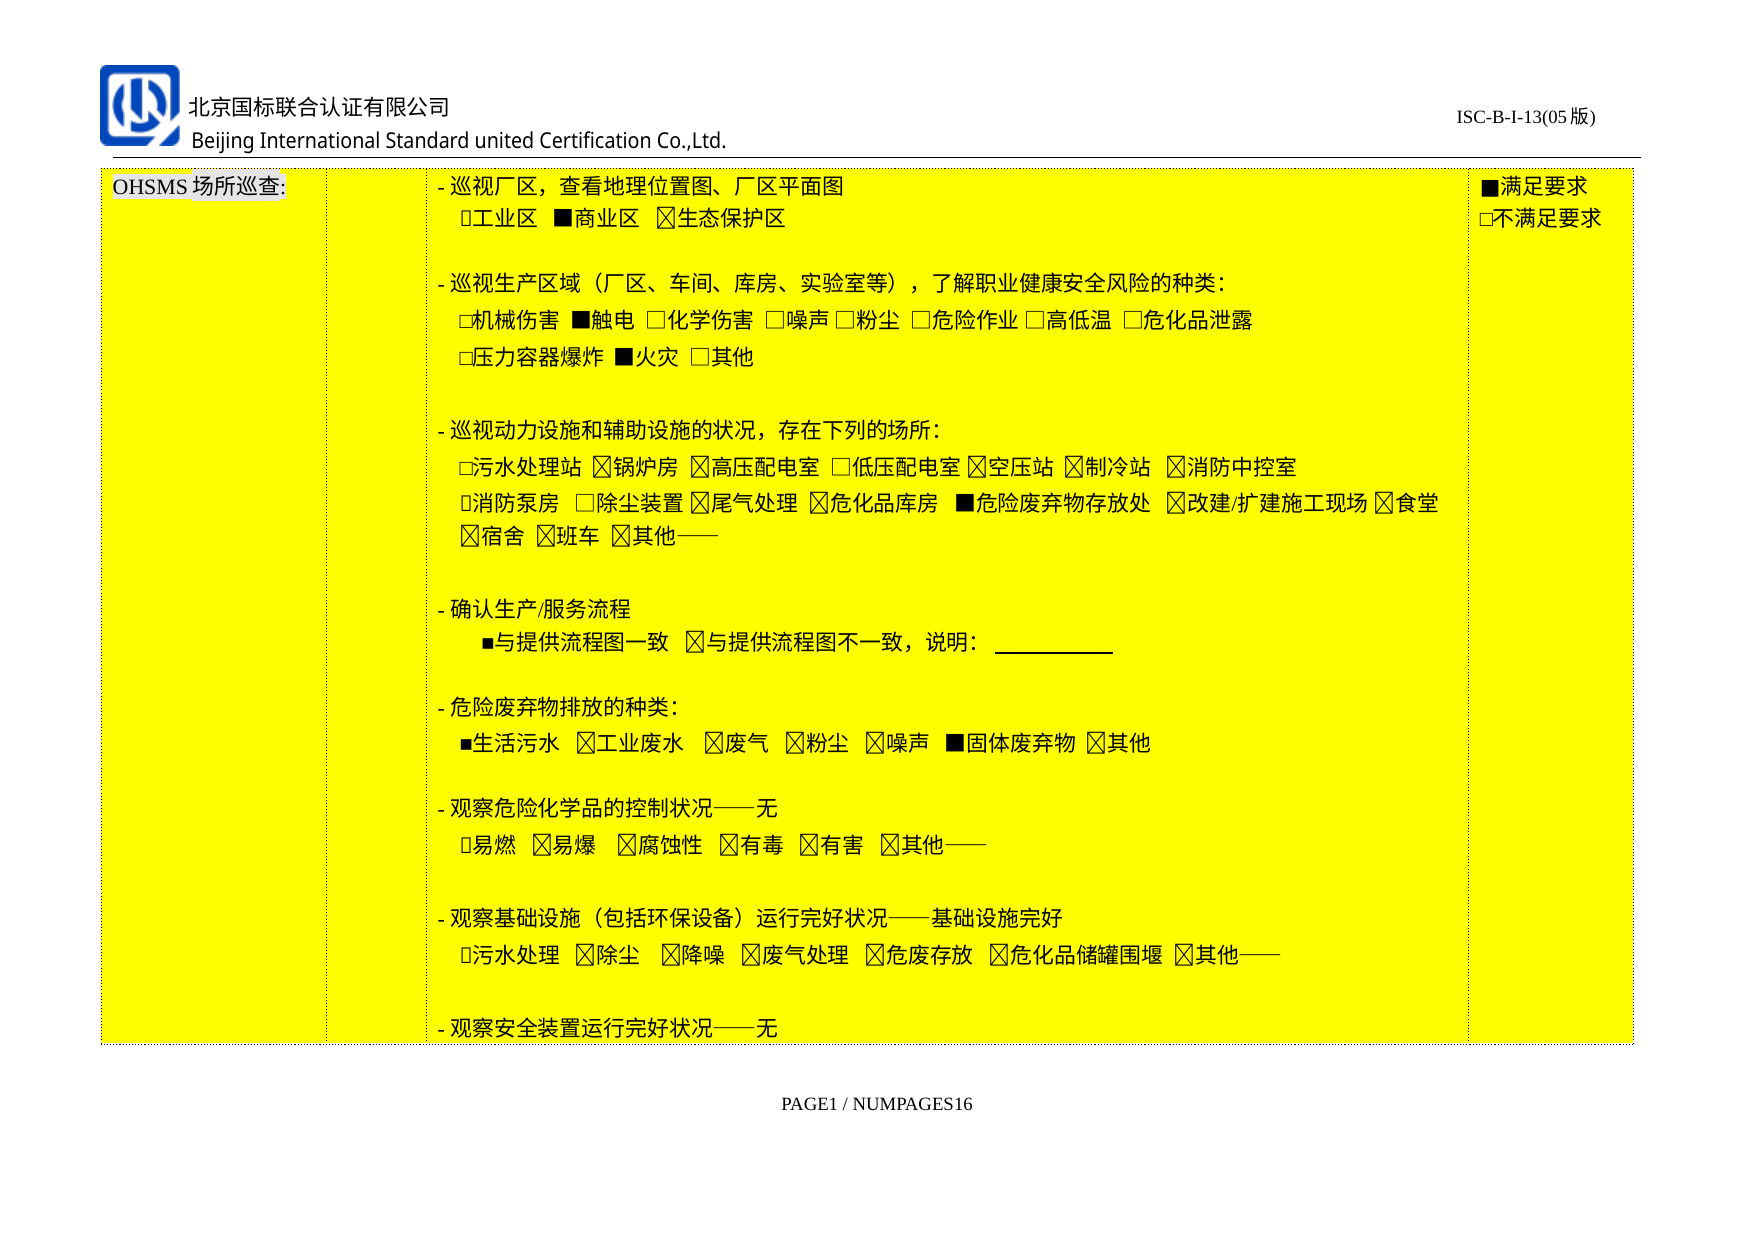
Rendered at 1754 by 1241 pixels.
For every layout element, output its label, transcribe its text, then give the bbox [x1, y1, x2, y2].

table_cell OHSMS场所巡查: [101, 168, 326, 1043]
table_cell ■满足要求 □不满足要求 [1468, 168, 1633, 1043]
table_cell [326, 168, 426, 1043]
picture [100, 65, 180, 146]
